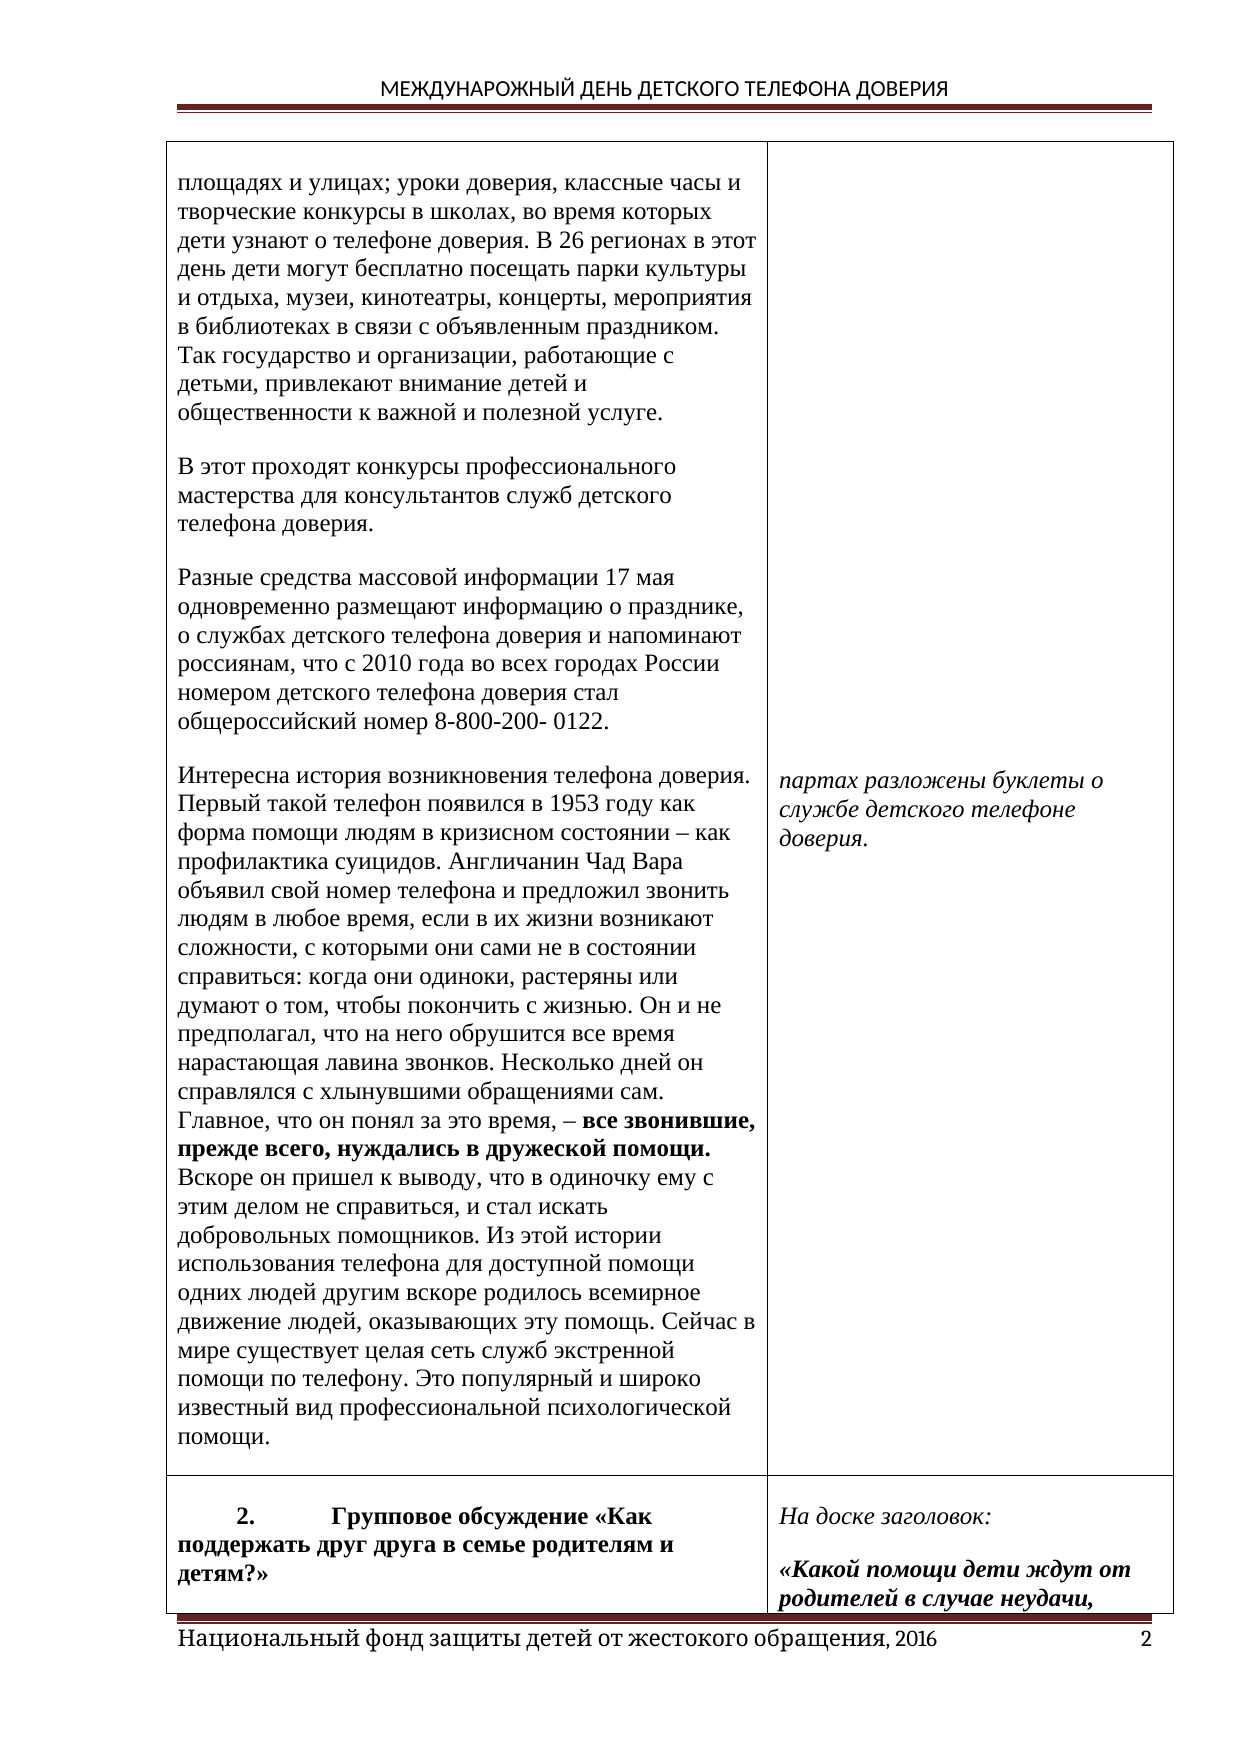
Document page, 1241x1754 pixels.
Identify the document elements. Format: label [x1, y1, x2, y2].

table_cell [167, 142, 767, 1475]
table_cell [768, 1476, 1173, 1613]
table_cell [768, 142, 1173, 1475]
table_cell [167, 1476, 767, 1613]
